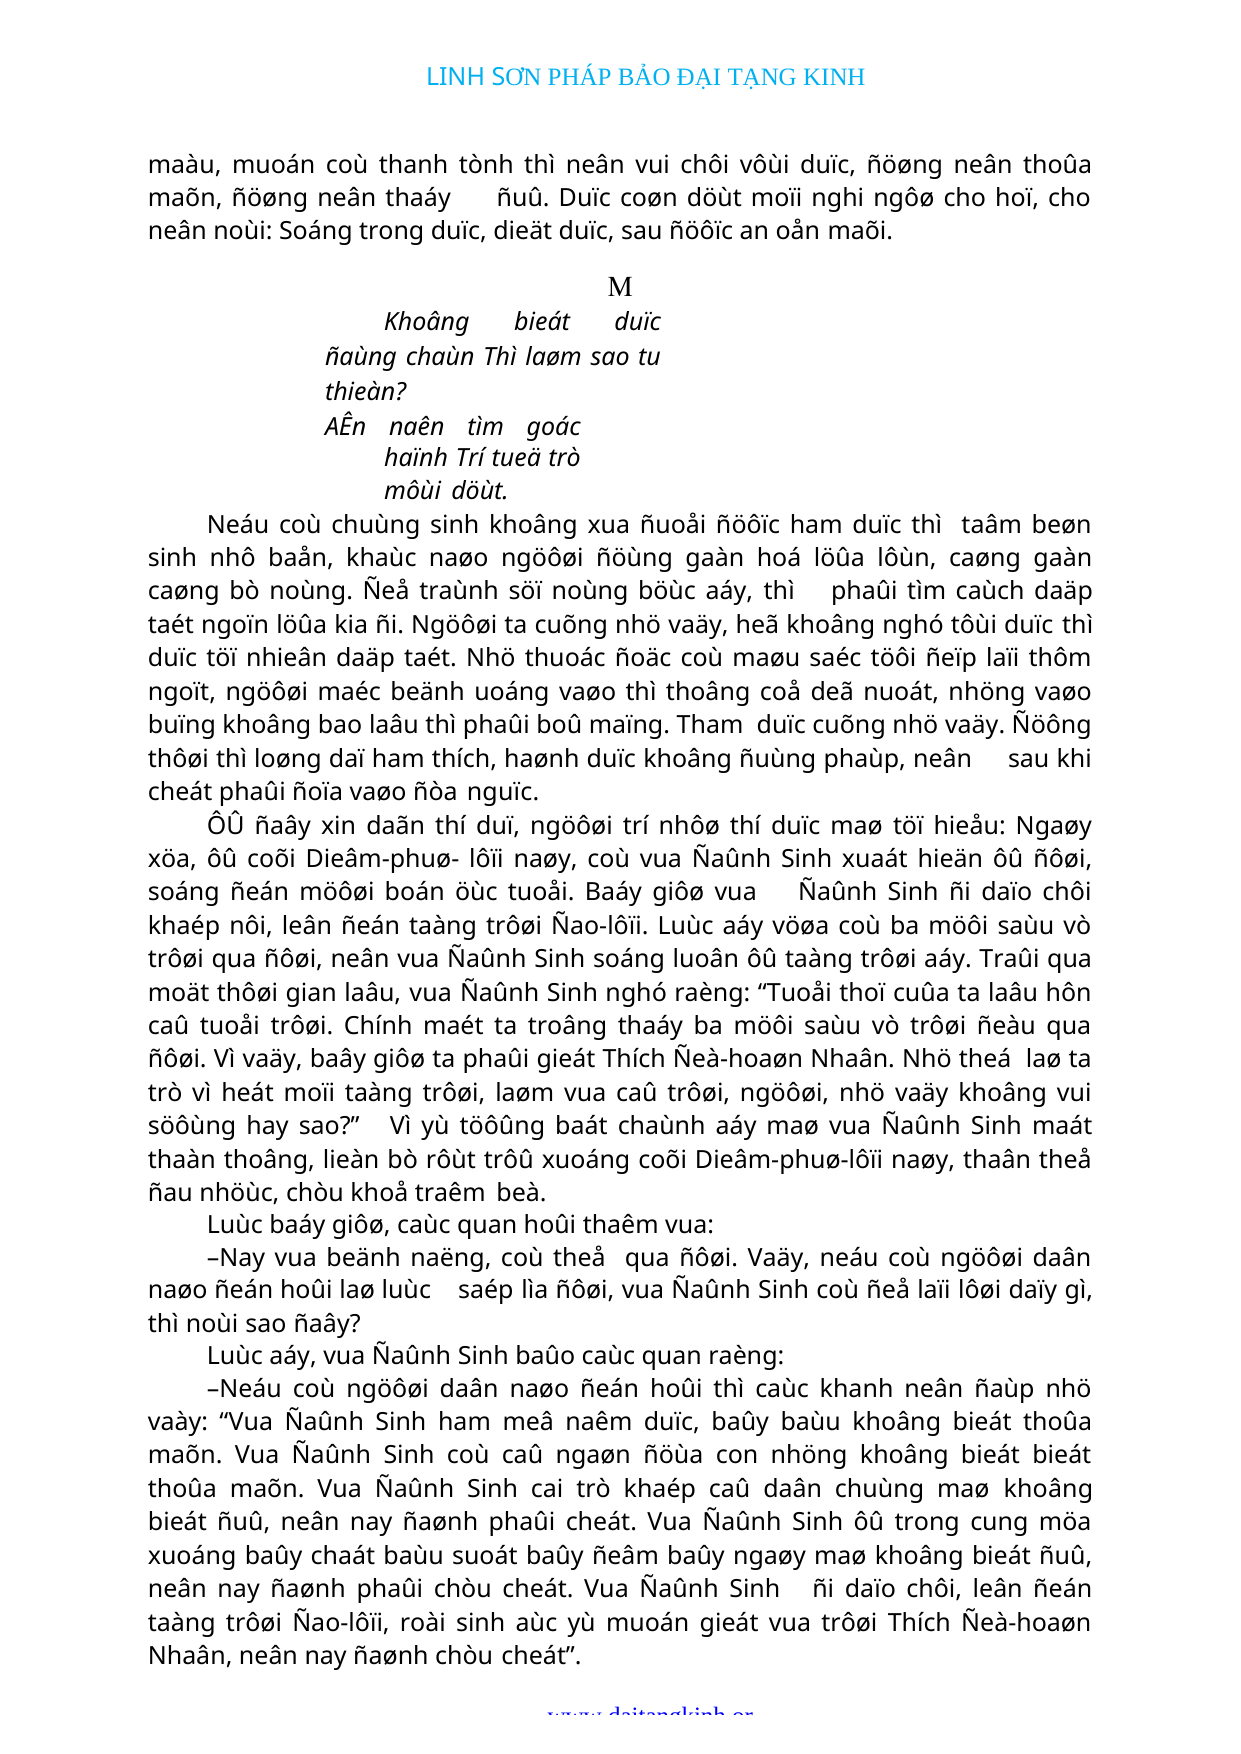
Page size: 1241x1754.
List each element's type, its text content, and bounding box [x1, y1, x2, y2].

text Neáu coù chuùng sinh khoâng xua ñuoåi ñöôïc ham duïc thì taâm beøn sinh nhô baån, khaùc naøo ngöôøi ñöùng gaàn hoá löûa lôùn, caøng gaàn caøng bò noùng. Ñeå traùnh söï noùng böùc aáy, thì phaûi tìm caùch daäp taét ngoïn löûa kia ñi. Ngöôøi ta cuõng nhö vaäy, heã khoâng nghó tôùi duïc thì duïc töï nhieân daäp taét. Nhö thuoác ñoäc coù maøu saéc töôi ñeïp laïi thôm ngoït, ngöôøi maéc beänh uoáng vaøo thì thoâng coå deã nuoát, nhöng vaøo buïng khoâng bao laâu thì phaûi boû maïng. Tham duïc cuõng nhö vaäy. Ñöông thôøi thì loøng daï ham thích, haønh duïc khoâng ñuùng phaùp, neân sau khi cheát phaûi ñoïa vaøo ñòa nguïc. [148, 507, 1093, 808]
text ÔÛ ñaây xin daãn thí duï, ngöôøi trí nhôø thí duïc maø töï hieåu: Ngaøy xöa, ôû coõi Dieâm-phuø- lôïi naøy, coù vua Ñaûnh Sinh xuaát hieän ôû ñôøi, soáng ñeán möôøi boán öùc tuoåi. Baáy giôø vua Ñaûnh Sinh ñi daïo chôi khaép nôi, leân ñeán taàng trôøi Ñao-lôïi. Luùc aáy vöøa coù ba möôi saùu vò trôøi qua ñôøi, neân vua Ñaûnh Sinh soáng luoân ôû taàng trôøi aáy. Traûi qua moät thôøi gian laâu, vua Ñaûnh Sinh nghó raèng: “Tuoåi thoï cuûa ta laâu hôn caû tuoåi trôøi. Chính maét ta troâng thaáy ba möôi saùu vò trôøi ñeàu qua ñôøi. Vì vaäy, baây giôø ta phaûi gieát Thích Ñeà-hoaøn Nhaân. Nhö theá laø ta trò vì heát moïi taàng trôøi, laøm vua caû trôøi, ngöôøi, nhö vaäy khoâng vui söôùng hay sao?” Vì yù töôûng baát chaùnh aáy maø vua Ñaûnh Sinh maát thaàn thoâng, lieàn bò rôùt trôû xuoáng coõi Dieâm-phuø-lôïi naøy, thaân theå ñau nhöùc, chòu khoå traêm beà. [148, 808, 1093, 1209]
text Luùc aáy, vua Ñaûnh Sinh baûo caùc quan raèng: [207, 1339, 1105, 1371]
picture [535, 69, 540, 79]
text –Nay vua beänh naëng, coù theå qua ñôøi. Vaäy, neáu coù ngöôøi daân naøo ñeán hoûi laø luùc saép lìa ñôøi, vua Ñaûnh Sinh coù ñeå laïi lôøi daïy gì, thì noùi sao ñaây? [148, 1239, 1093, 1339]
subtitle  [135, 269, 1105, 304]
text AÊn naên tìm goác haïnh Trí tueä trò môùi döùt. [325, 409, 581, 507]
text Khoâng bieát duïc ñaùng chaùn Thì laøm sao tu thieàn? [325, 304, 661, 408]
text maàu, muoán coù thanh tònh thì neân vui chôi vôùi duïc, ñöøng neân thoûa maõn, ñöøng neân thaáy ñuû. Duïc coøn döùt moïi nghi ngôø cho hoï, cho neân noùi: Soáng trong duïc, dieät duïc, sau ñöôïc an oån maõi. [148, 146, 1093, 247]
text –Neáu coù ngöôøi daân naøo ñeán hoûi thì caùc khanh neân ñaùp nhö vaày: “Vua Ñaûnh Sinh ham meâ naêm duïc, baûy baùu khoâng bieát thoûa maõn. Vua Ñaûnh Sinh coù caû ngaøn ñöùa con nhöng khoâng bieát bieát thoûa maõn. Vua Ñaûnh Sinh cai trò khaép caû daân chuùng maø khoâng bieát ñuû, neân nay ñaønh phaûi cheát. Vua Ñaûnh Sinh ôû trong cung möa xuoáng baûy chaát baùu suoát baûy ñeâm baûy ngaøy maø khoâng bieát ñuû, neân nay ñaønh phaûi chòu cheát. Vua Ñaûnh Sinh ñi daïo chôi, leân ñeán taàng trôøi Ñao-lôïi, roài sinh aùc yù muoán gieát vua trôøi Thích Ñeà-hoaøn Nhaân, neân nay ñaønh chòu cheát”. [148, 1371, 1093, 1672]
text Luùc baáy giôø, caùc quan hoûi thaêm vua: [207, 1209, 1105, 1239]
